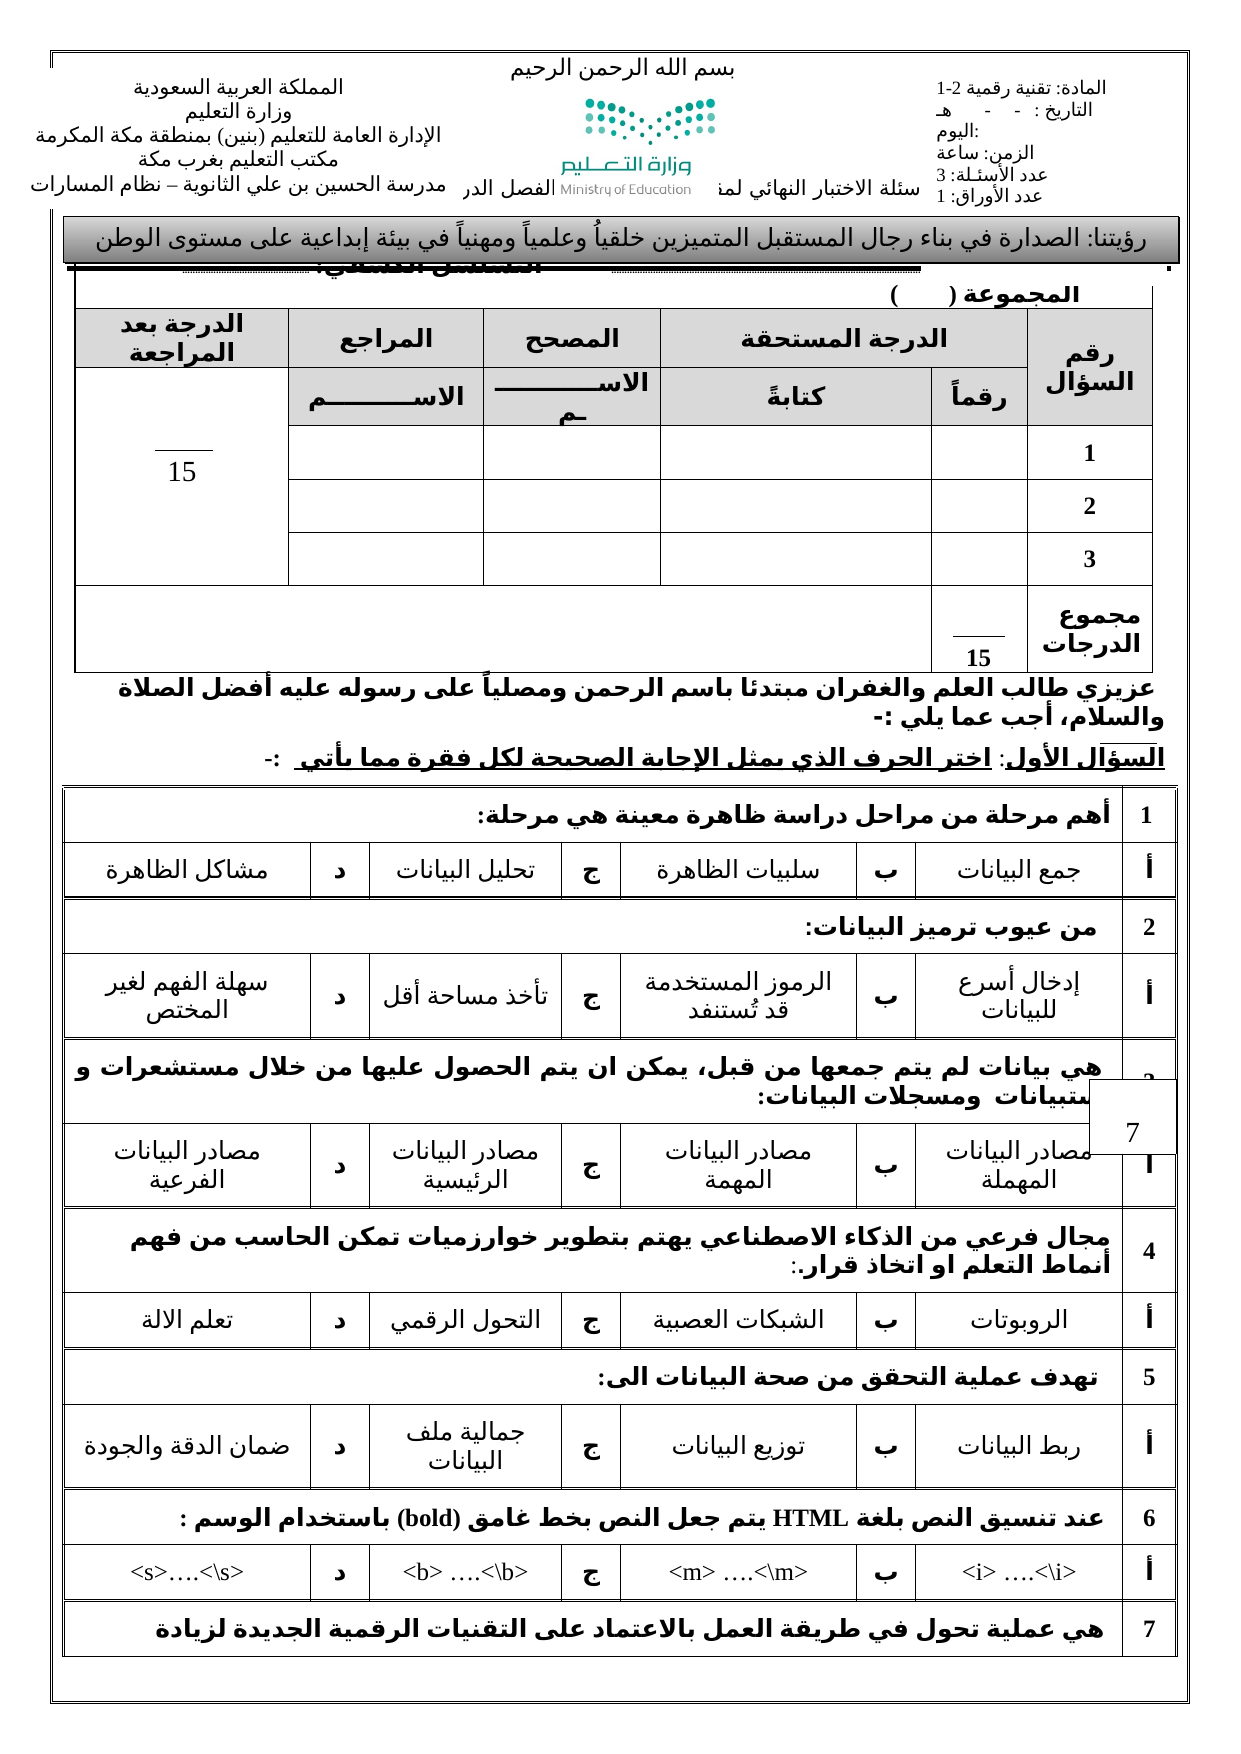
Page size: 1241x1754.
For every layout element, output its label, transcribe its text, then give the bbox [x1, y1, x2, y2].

table_cell 15 [76, 368, 288, 585]
table_cell تعلم الالة [65, 1293, 310, 1347]
table_cell مصادر البيانات المهمة [621, 1124, 856, 1206]
table_cell ب [857, 1124, 915, 1206]
table_cell رقم السؤال [1028, 309, 1152, 425]
table_cell مصادر البيانات الرئيسية [370, 1124, 561, 1206]
table_cell [289, 480, 483, 532]
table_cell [65, 1602, 1122, 1656]
table_cell [484, 426, 660, 478]
table_cell <i> ….<\i> [916, 1545, 1122, 1599]
table_cell ج [562, 1405, 620, 1487]
table_cell إدخال أسرع للبيانات [916, 954, 1122, 1037]
table_cell [661, 533, 931, 585]
table_cell ج [562, 843, 620, 896]
table_cell الاســــــــــم [289, 368, 483, 425]
table_cell المصحح [484, 309, 660, 367]
table_cell 1 [1028, 426, 1152, 478]
table_cell [932, 426, 1027, 478]
text السؤال الأول: اختر الحرف الذي يمثل الإجابة الصحيحة لكل فقرة مما يأتي :- [75, 743, 1165, 772]
table_cell ب [857, 1405, 915, 1487]
table_cell جمع البيانات [916, 843, 1122, 896]
table_cell تحليل البيانات [370, 843, 561, 896]
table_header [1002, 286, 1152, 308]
table_cell عند تنسيق النص بلغة HTML يتم جعل النص بخط غامق (bold) باستخدام الوسم : [65, 1490, 1122, 1544]
table_cell د [311, 843, 369, 896]
text عزيزي طالب العلم والغفران مبتدئا باسم الرحمن ومصلياً على رسوله عليه أفضل الصلاة والسلام، أجب عما يلي :- [75, 673, 1165, 731]
table_cell تهدف عملية التحقق من صحة البيانات الى: [65, 1350, 1122, 1403]
table_cell الدرجة بعد المراجعة [76, 309, 288, 367]
table_cell د [311, 1293, 369, 1347]
table_cell أ [1123, 1293, 1175, 1347]
table_cell [932, 480, 1027, 532]
table_cell ب [857, 843, 915, 896]
table_cell جمالية ملف البيانات [370, 1405, 561, 1487]
table_cell 2 [1123, 900, 1175, 953]
table_cell أ [1123, 843, 1175, 896]
table_cell [932, 533, 1027, 585]
table_cell سلبيات الظاهرة [621, 843, 856, 896]
table_cell أ [1123, 954, 1175, 1037]
table_cell <s>….<\s> [65, 1545, 310, 1599]
table_cell ب [857, 1293, 915, 1347]
table_cell 5 [1123, 1350, 1175, 1403]
table_cell 6 [1123, 1490, 1175, 1544]
table_cell مصادر البيانات الفرعية [65, 1124, 310, 1206]
table_cell ج [562, 954, 620, 1037]
table_cell الاســـــــــــــم [484, 368, 660, 425]
table_cell 15 [932, 586, 1027, 672]
table_cell سهلة الفهم لغير المختص [65, 954, 310, 1037]
table_cell [484, 533, 660, 585]
table_cell ب [857, 954, 915, 1037]
table_cell مصادر البيانات المهملة [916, 1124, 1122, 1206]
table_cell الشبكات العصبية [621, 1293, 856, 1347]
table_cell 4 [1123, 1209, 1175, 1292]
table_cell ج [562, 1545, 620, 1599]
table_cell مجال فرعي من الذكاء الاصطناعي يهتم بتطوير خوارزميات تمكن الحاسب من فهم أنماط التعلم او اتخاذ قرار.: [65, 1209, 1122, 1292]
table_cell تأخذ مساحة أقل [370, 954, 561, 1037]
table_cell 3 [1123, 1040, 1175, 1079]
table_cell الدرجة المستحقة [661, 309, 1027, 367]
table_cell ج [562, 1293, 620, 1347]
table_cell أ [1123, 1545, 1175, 1599]
table_cell 7 [1123, 1602, 1175, 1656]
table_cell كتابةً [661, 368, 931, 425]
table_cell أ [1123, 1155, 1175, 1206]
table_header اسم الطالب: ............................................................................................................................................... التسلسل الكشفي: ................................................. المجموعة ( ) [76, 271, 1065, 308]
table_cell هي بيانات لم يتم جمعها من قبل، يمكن ان يتم الحصول عليها من خلال مستشعرات و استبيانات ومسجلات البيانات: [65, 1040, 1122, 1122]
table_cell مشاكل الظاهرة [65, 843, 310, 896]
table_cell مجموع الدرجات [1028, 586, 1152, 672]
table_cell توزيع البيانات [621, 1405, 856, 1487]
table_header أهم مرحلة من مراحل دراسة ظاهرة معينة هي مرحلة: [64, 788, 1122, 842]
table_cell ج [562, 1124, 620, 1206]
table_header 1 [1123, 788, 1176, 842]
table_cell الروبوتات [916, 1293, 1122, 1347]
table_cell [76, 586, 931, 672]
table_cell المراجع [289, 309, 483, 367]
table_cell د [311, 954, 369, 1037]
table_cell 2 [1028, 480, 1152, 532]
text أسئلة الاختبار النهائي لمقرر تقنية رقمية2-1 الفصل الدراسي ( ) – العام الدراسي هـ [719, 176, 921, 201]
table_cell [289, 426, 483, 478]
table_cell [661, 426, 931, 478]
table_cell الرموز المستخدمة قد تُستنفد [621, 954, 856, 1037]
table_cell رقماً [932, 368, 1027, 425]
table_cell [484, 480, 660, 532]
table_cell د [311, 1545, 369, 1599]
table_cell ربط البيانات [916, 1405, 1122, 1487]
table_cell <b> ….<\b> [370, 1545, 561, 1599]
table_cell ب [857, 1545, 915, 1599]
table_cell 3 [1028, 533, 1152, 585]
table_cell د [311, 1124, 369, 1206]
table_cell <m> ….<\m> [621, 1545, 856, 1599]
table_cell [289, 533, 483, 585]
table_cell [661, 480, 931, 532]
table_cell ضمان الدقة والجودة [65, 1405, 310, 1487]
table_cell د [311, 1405, 369, 1487]
table_cell أ [1123, 1405, 1175, 1487]
picture [554, 96, 719, 206]
table_cell من عيوب ترميز البيانات: [65, 900, 1122, 953]
table_cell التحول الرقمي [370, 1293, 561, 1347]
